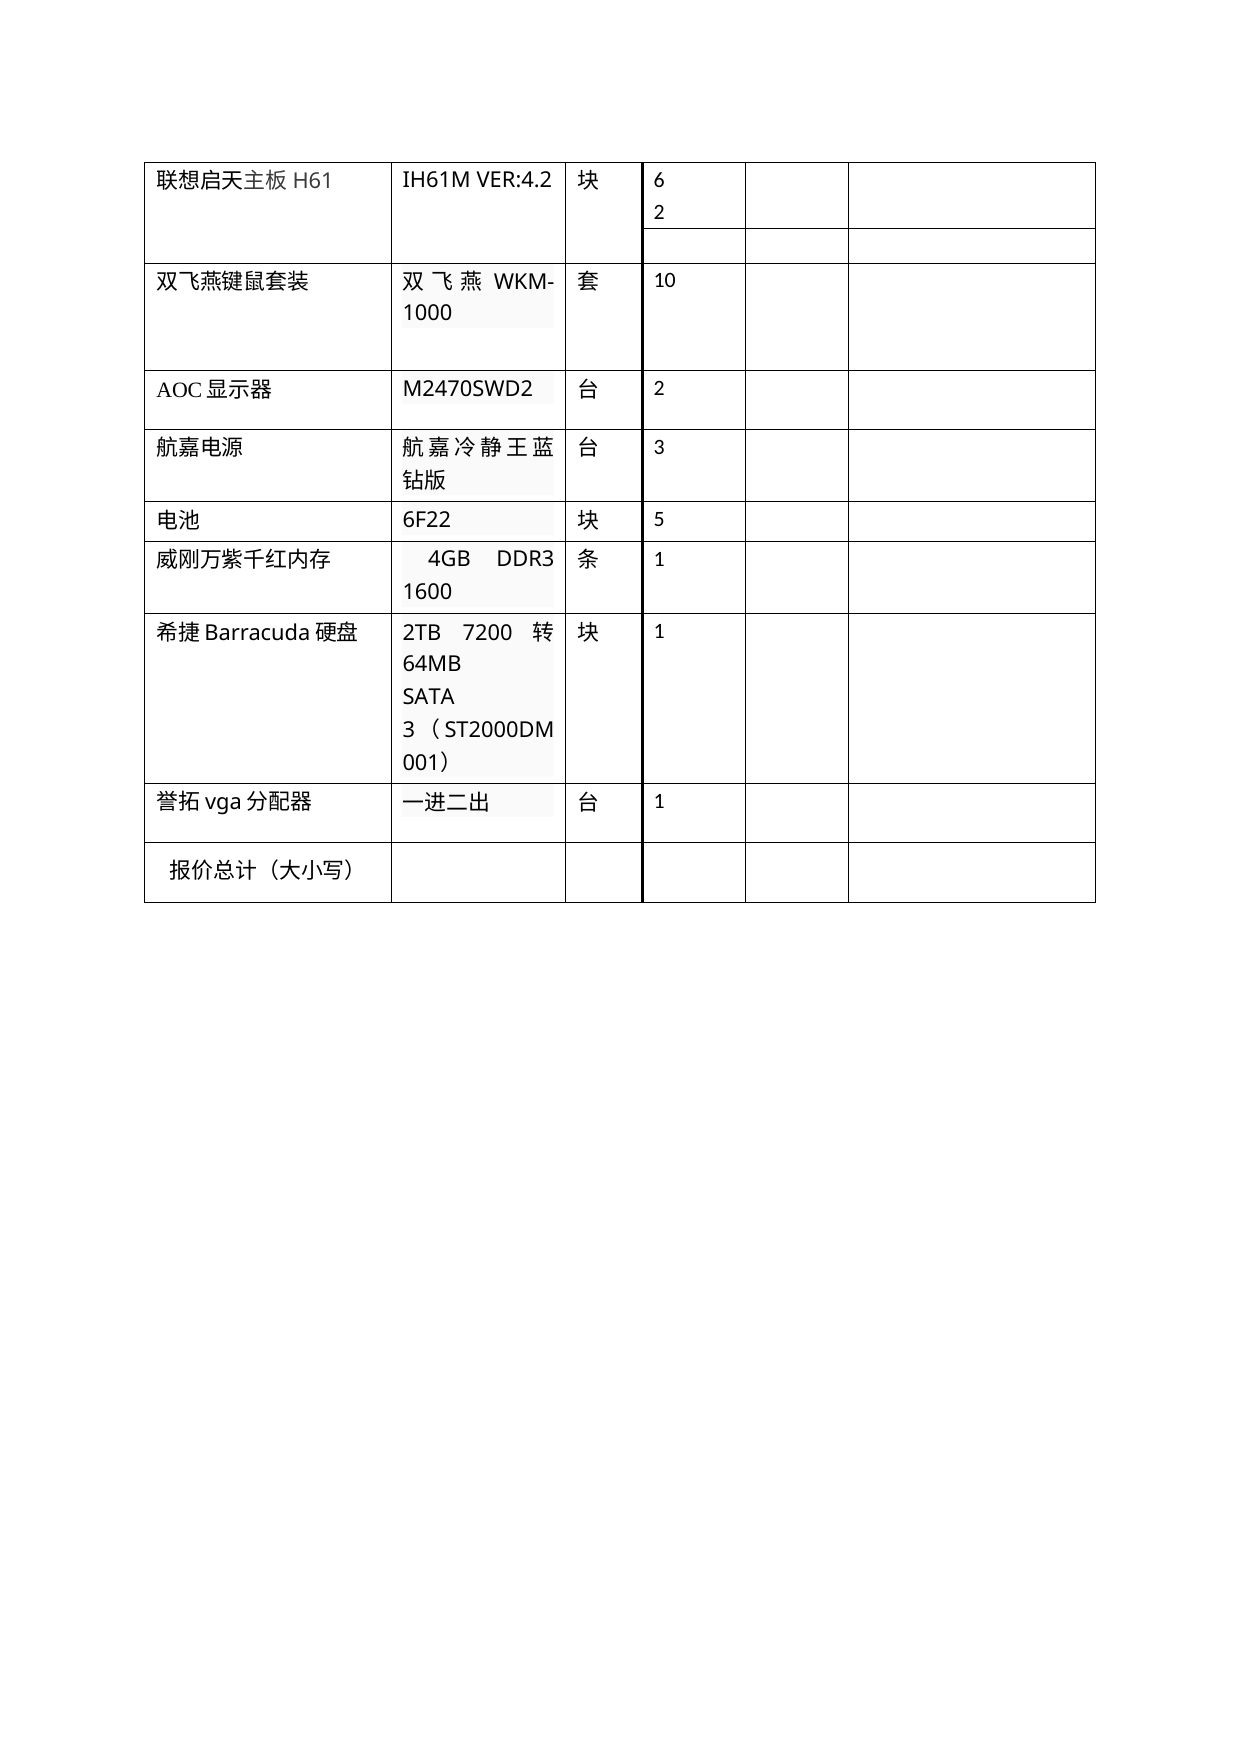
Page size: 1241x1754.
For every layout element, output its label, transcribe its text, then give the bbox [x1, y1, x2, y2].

table_cell [849, 542, 1095, 613]
table_cell 双飞燕键鼠套装 [145, 264, 391, 370]
table_cell 块 [566, 163, 641, 262]
table_cell 台 [566, 784, 641, 842]
table_cell M2470SWD2 [392, 371, 565, 429]
table_cell 航嘉冷静王蓝钻版 [392, 430, 565, 501]
table_cell 1 [644, 614, 745, 783]
table_cell [849, 502, 1095, 541]
table_cell [746, 542, 848, 613]
table_cell 6F22 [392, 502, 565, 541]
table_cell 2 [644, 371, 745, 429]
table_cell 1 [644, 542, 745, 613]
table_cell 希捷Barracuda硬盘 [145, 614, 391, 783]
table_cell 誉拓 vga分配器 [145, 784, 391, 842]
table_cell 电池 [145, 502, 391, 541]
table_cell [849, 430, 1095, 501]
table_cell [746, 502, 848, 541]
table_cell [746, 784, 848, 842]
table_cell 威刚万紫千红内存 [145, 542, 391, 613]
table_cell 套 [566, 264, 641, 370]
table_cell AOC显示器 [145, 371, 391, 429]
table_cell [566, 843, 641, 902]
table_cell [746, 264, 848, 370]
table_cell [849, 371, 1095, 429]
table_cell [644, 843, 745, 902]
table_cell 航嘉电源 [145, 430, 391, 501]
table_cell [746, 371, 848, 429]
table_cell [392, 843, 565, 902]
table_cell 块 [566, 502, 641, 541]
table_cell [849, 163, 1095, 228]
table_cell 3 [644, 430, 745, 501]
table_cell 台 [566, 430, 641, 501]
table_cell [849, 843, 1095, 902]
table_cell 4GB DDR3 1600 [392, 542, 565, 613]
table_cell [746, 614, 848, 783]
table_cell [644, 229, 745, 262]
table_cell 10 [644, 264, 745, 370]
table_cell IH61M VER:4.2 [392, 163, 565, 262]
table_cell 5 [644, 502, 745, 541]
table_cell [849, 614, 1095, 783]
table_cell [746, 843, 848, 902]
table_cell [746, 229, 848, 262]
table_cell 一进二出 [392, 784, 565, 842]
table_cell 6 2 [644, 163, 745, 228]
table_cell [849, 264, 1095, 370]
table_cell 联想启天主板 H61 [145, 163, 391, 262]
table_cell 1 [644, 784, 745, 842]
table_cell [849, 784, 1095, 842]
table_cell 双飞燕WKM-1000 [392, 264, 565, 370]
table_cell [849, 229, 1095, 262]
table_cell 块 [566, 614, 641, 783]
table_cell 台 [566, 371, 641, 429]
table_cell [746, 430, 848, 501]
table_cell 2TB 7200转 64MB SATA3（ST2000DM001） [392, 614, 565, 783]
table_cell [746, 163, 848, 228]
table_cell 报价总计（大小写） [145, 843, 391, 902]
table_cell 条 [566, 542, 641, 613]
